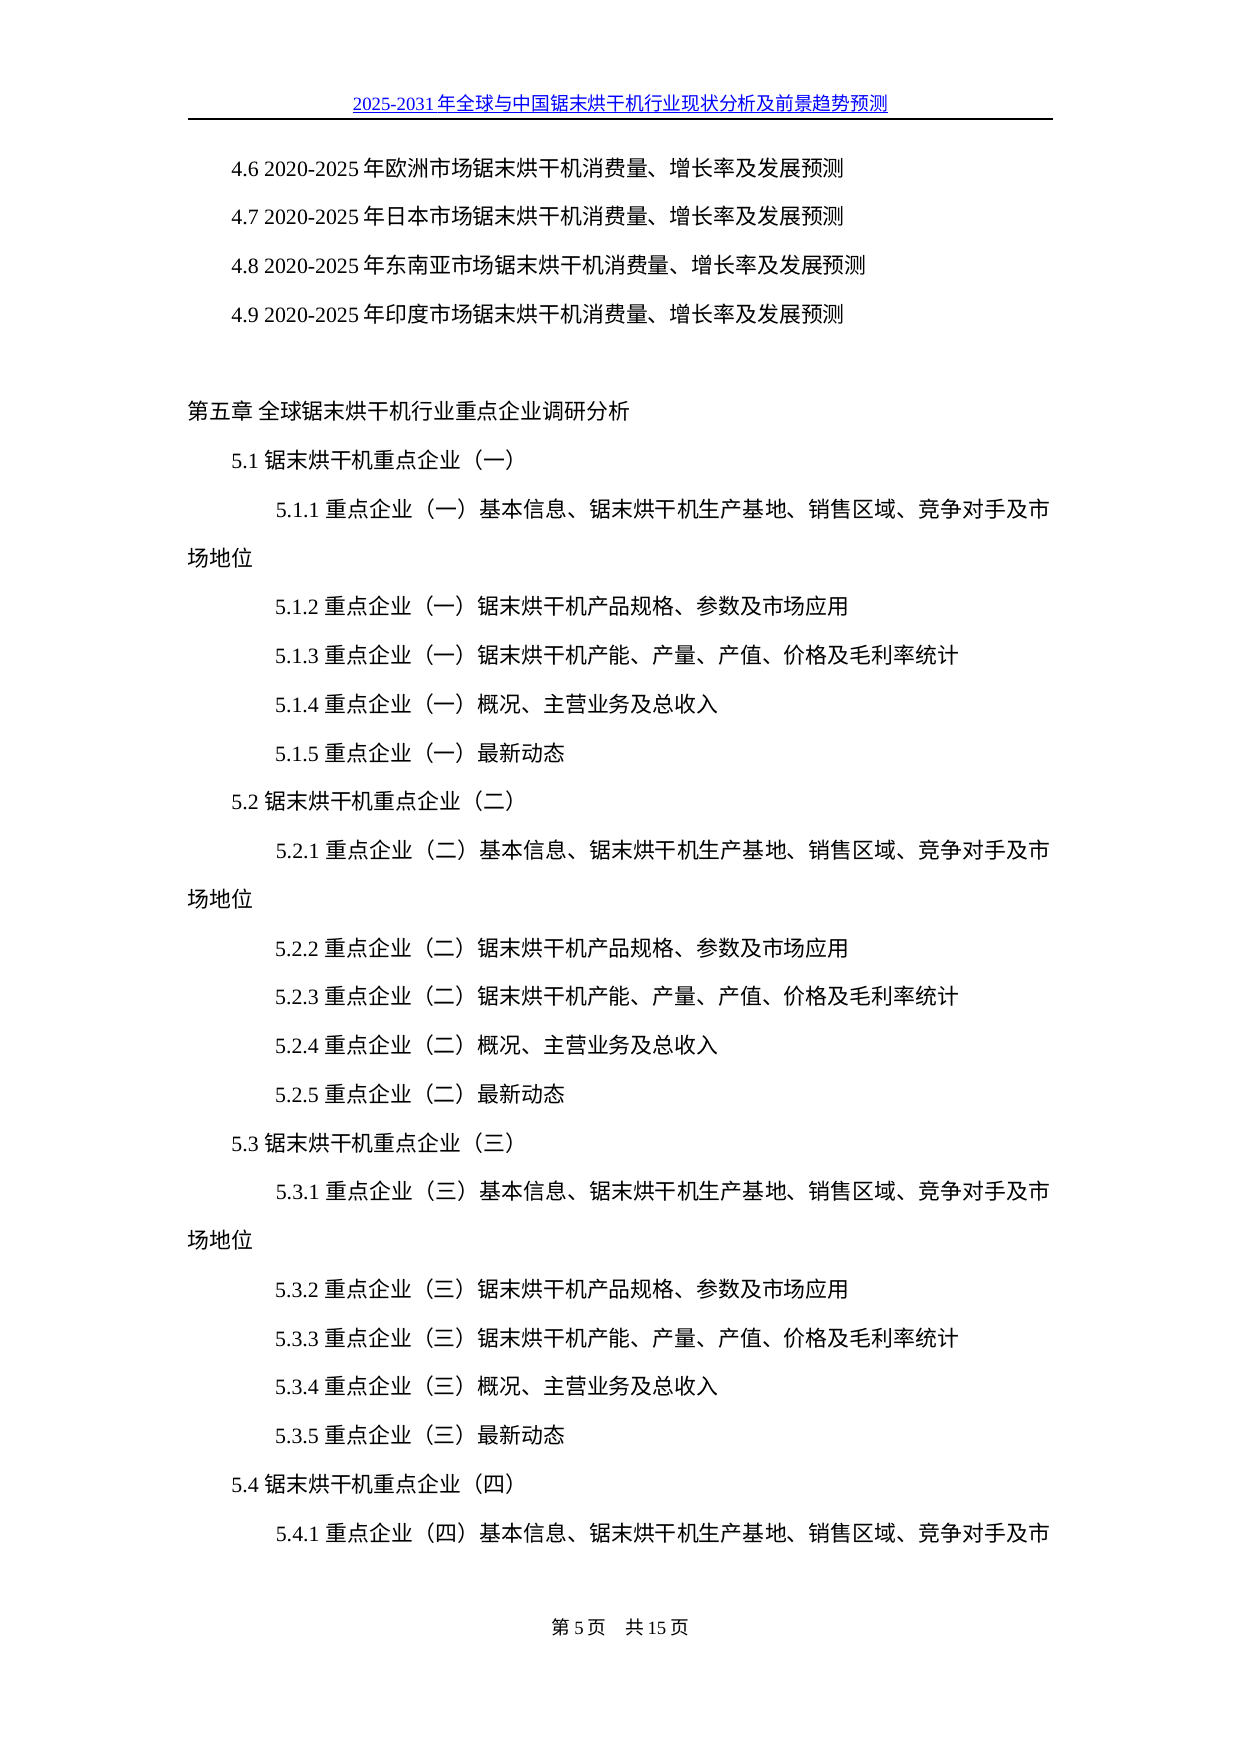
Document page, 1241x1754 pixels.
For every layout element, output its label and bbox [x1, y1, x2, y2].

text [187, 150, 1053, 1548]
